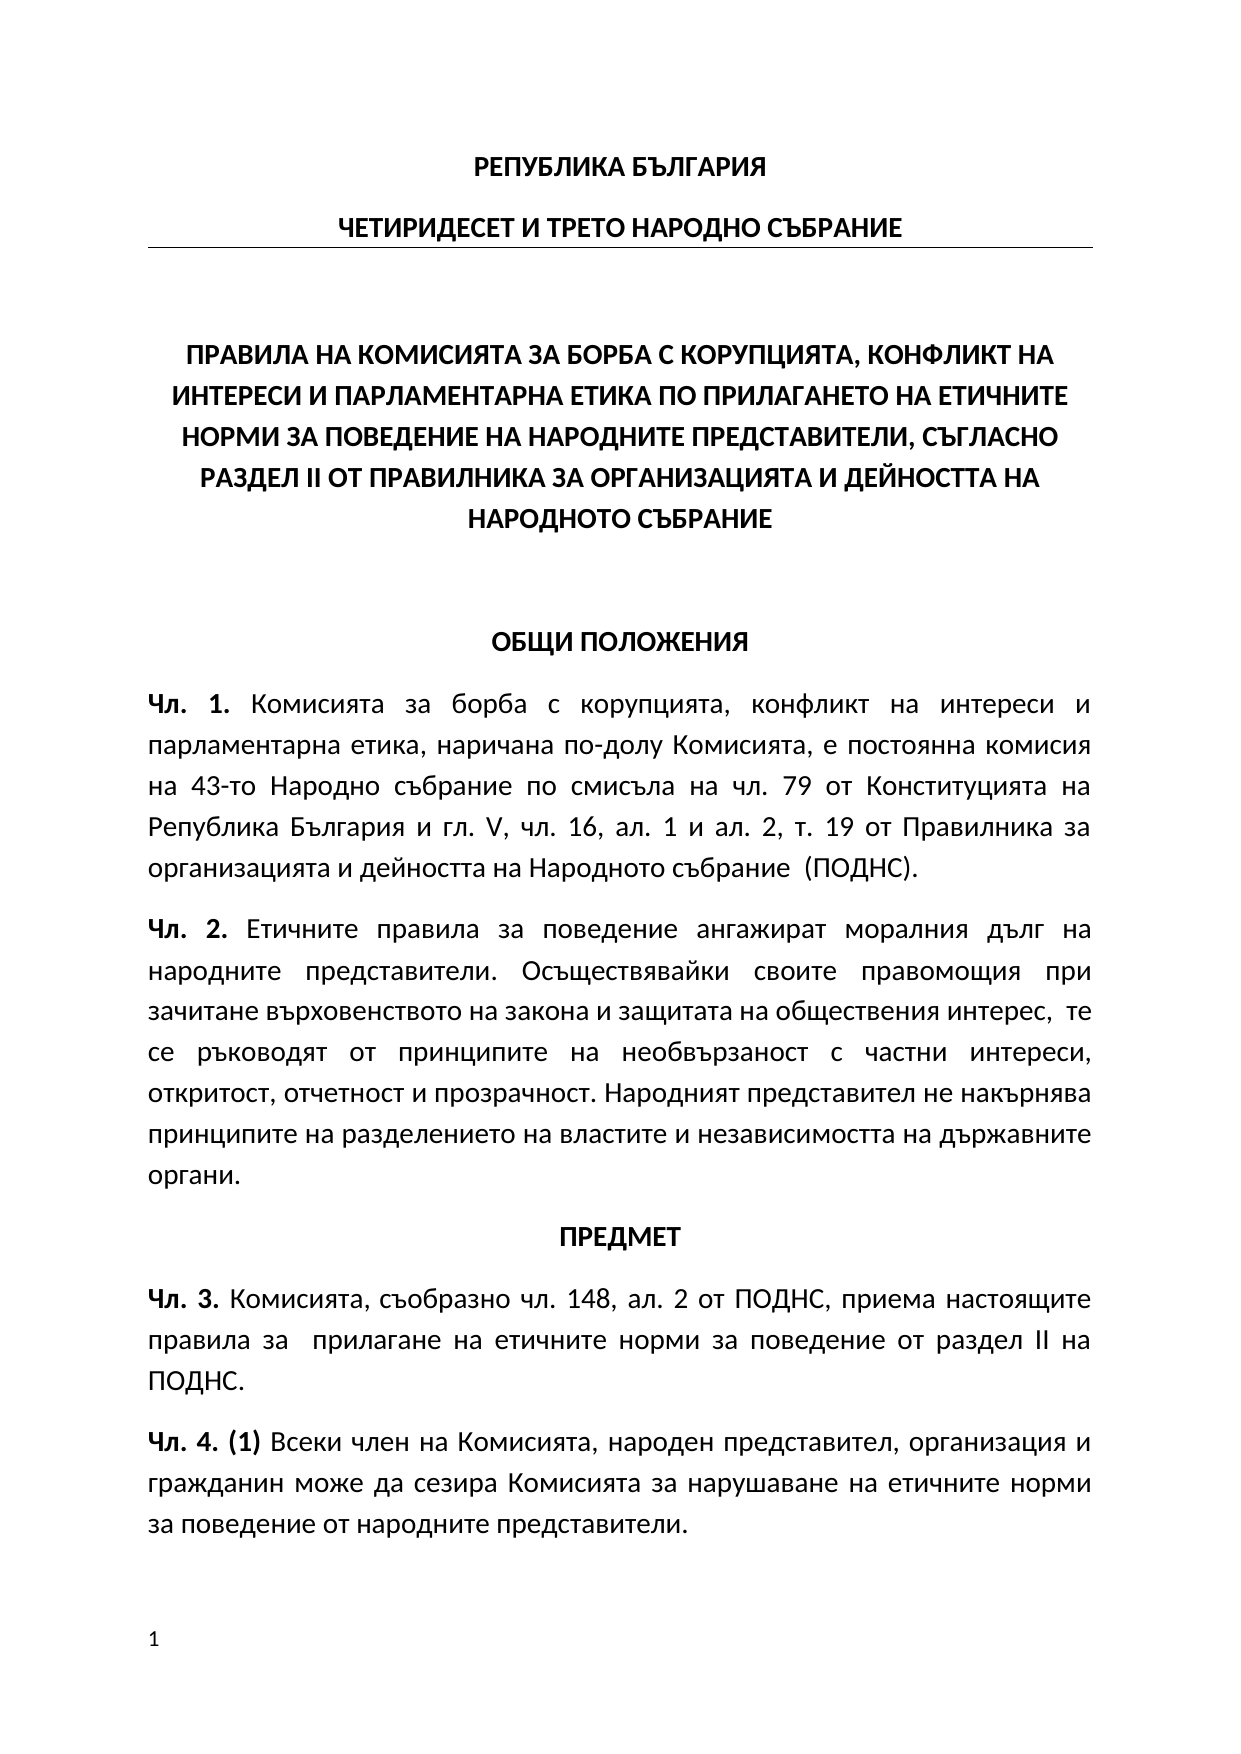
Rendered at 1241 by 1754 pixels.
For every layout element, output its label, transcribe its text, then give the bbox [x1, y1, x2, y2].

text ПРЕДМЕТ [148, 1218, 1093, 1254]
text Чл. 1. Комисията за борба с корупцията, конфликт на интереси и парламентарна етика, наричана по-долу Комисията, е постоянна комисия на 43-то Народно събрание по смисъла на чл. 79 от Конституцията на Република България и гл. V, чл. 16, ал. 1 и ал. 2, т. 19 от Правилника за организацията и дейността на Народното събрание (ПОДНС). [148, 685, 1093, 884]
text Чл. 2. Етичните правила за поведение ангажират моралния дълг на народните представители. Осъществявайки своите правомощия при зачитане върховенството на закона и защитата на обществения интерес, те се ръководят от принципите на необвързаност с частни интереси, откритост, отчетност и прозрачност. Народният представител не накърнява принципите на разделението на властите и независимостта на държавните органи. [148, 911, 1093, 1192]
text РЕПУБЛИКА БЪЛГАРИЯ [148, 148, 1093, 183]
text Чл. 4. (1) Всеки член на Комисията, народен представител, организация и гражданин може да сезира Комисията за нарушаване на етичните норми за поведение от народните представители. [148, 1423, 1093, 1541]
text ОБЩИ ПОЛОЖЕНИЯ [148, 623, 1093, 659]
text Чл. 3. Комисията, съобразно чл. 148, ал. 2 от ПОДНС, приема настоящите правила за прилагане на етичните норми за поведение от раздел ІІ на ПОДНС. [148, 1280, 1093, 1397]
text ПРАВИЛА НА КОМИСИЯТА ЗА БОРБА С КОРУПЦИЯТА, КОНФЛИКТ НА ИНТЕРЕСИ И ПАРЛАМЕНТАРНА ЕТИКА ПО ПРИЛАГАНЕТО НА ЕТИЧНИТЕ НОРМИ ЗА ПОВЕДЕНИЕ НА НАРОДНИТЕ ПРЕДСТАВИТЕЛИ, СЪГЛАСНО РАЗДЕЛ ІІ ОТ ПРАВИЛНИКА ЗА ОРГАНИЗАЦИЯТА И ДЕЙНОСТТА НА НАРОДНОТО СЪБРАНИЕ [148, 336, 1093, 535]
text ЧЕТИРИДЕСЕТ И ТРЕТО НАРОДНО СЪБРАНИЕ [148, 209, 1093, 247]
